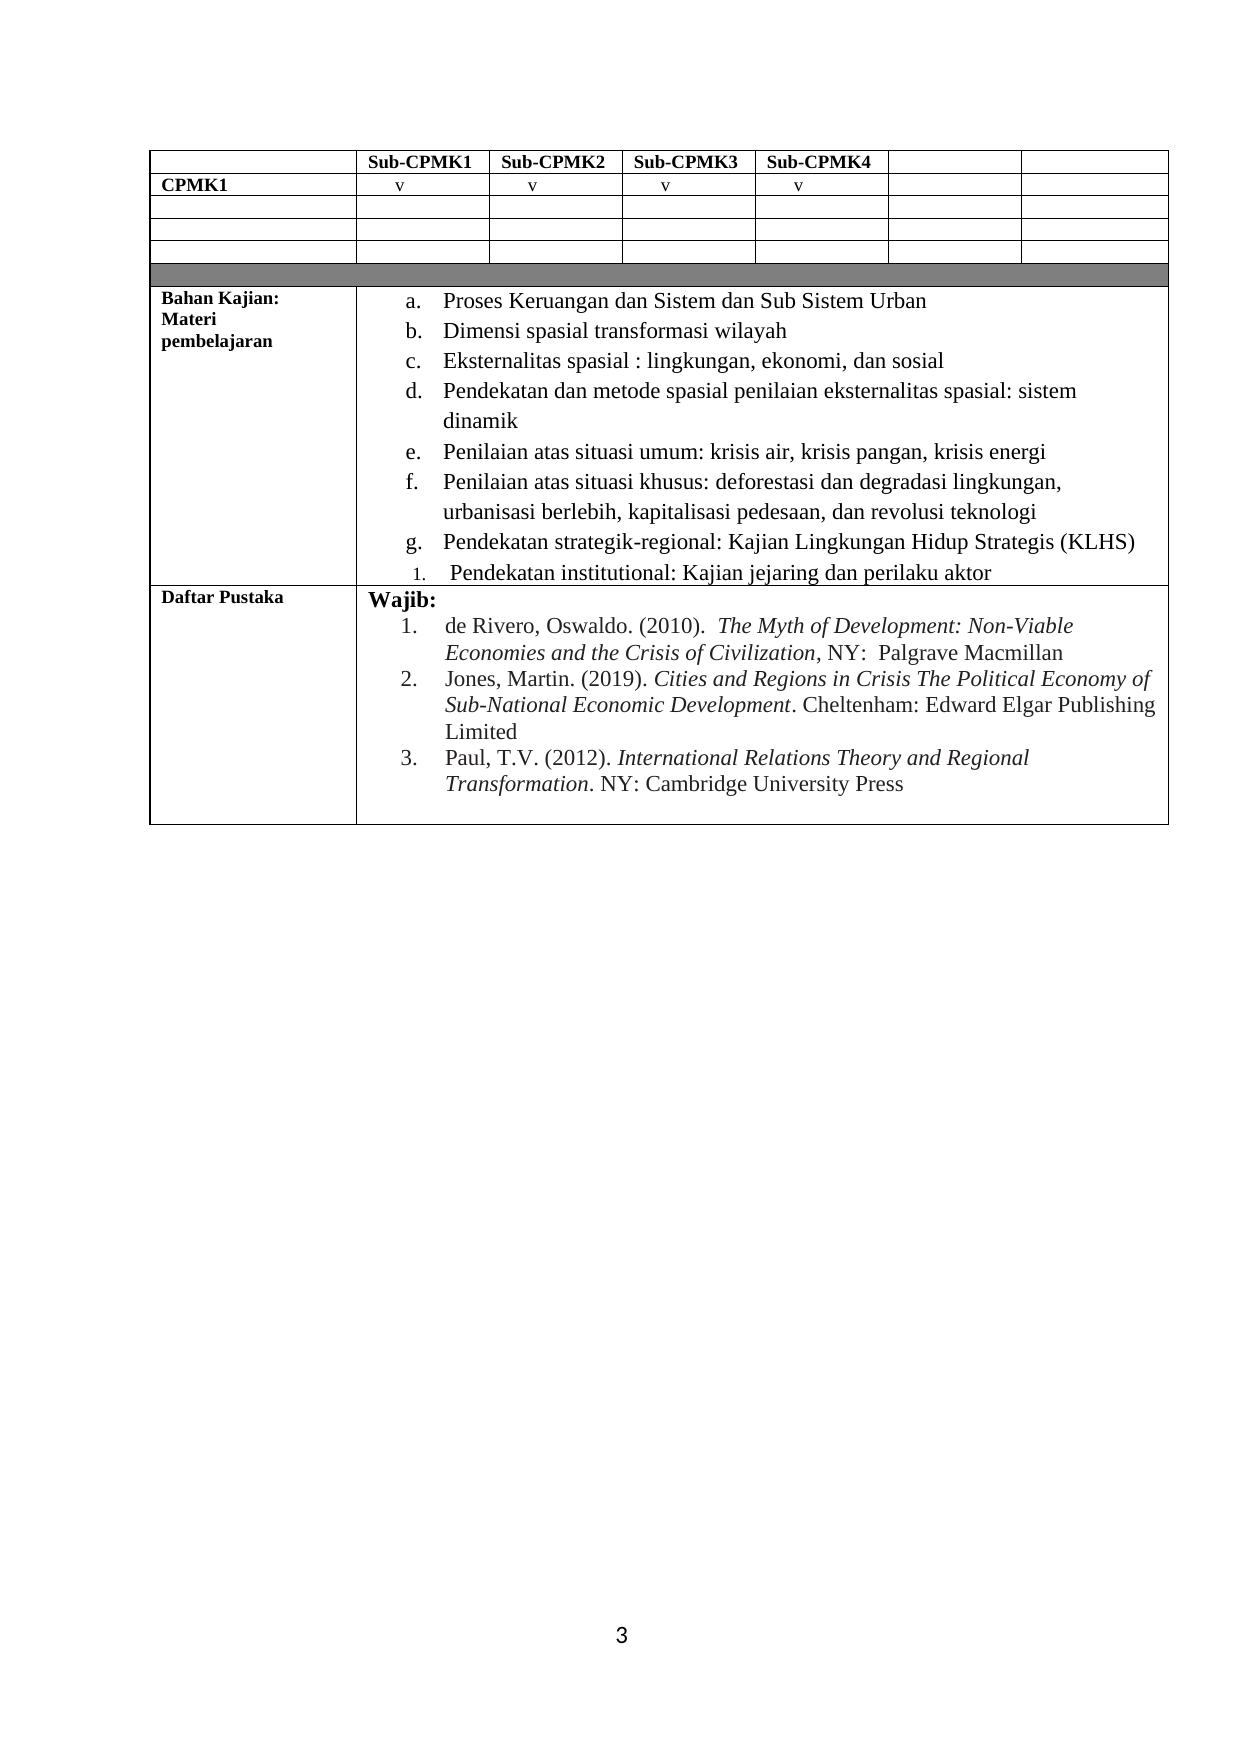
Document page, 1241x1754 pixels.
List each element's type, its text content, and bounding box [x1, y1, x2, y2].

table_cell Proses Keruangan dan Sistem dan Sub Sistem Urban Dimensi spasial transformasi wilayah Eksternalitas spasial : lingkungan, ekonomi, dan sosial Pendekatan dan metode spasial penilaian eksternalitas spasial: sistem dinamik Penilaian atas situasi umum: krisis air, krisis pangan, krisis energi Penilaian atas situasi khusus: deforestasi dan degradasi lingkungan, urbanisasi berlebih, kapitalisasi pedesaan, dan revolusi teknologi Pendekatan strategik-regional: Kajian Lingkungan Hidup Strategis (KLHS) Pendekatan institutional: Kajian jejaring dan perilaku aktor [357, 287, 1168, 585]
table_cell v [623, 174, 755, 195]
table_cell v [490, 174, 622, 195]
table_cell Bahan Kajian: Materi pembelajaran [151, 287, 356, 585]
table_cell [151, 264, 1168, 286]
table_cell [151, 241, 356, 263]
table_cell [623, 219, 755, 240]
table_cell [357, 196, 489, 218]
table_cell [623, 196, 755, 218]
table_cell [756, 196, 888, 218]
table_cell [151, 151, 356, 173]
table_cell Sub-CPMK2 [490, 151, 622, 173]
table_cell [490, 219, 622, 240]
table_cell Daftar Pustaka [151, 586, 356, 824]
table_cell [490, 196, 622, 218]
table_cell [357, 241, 489, 263]
table_cell [889, 151, 1021, 173]
table_cell v [357, 174, 489, 195]
table_cell Wajib: de Rivero, Oswaldo. (2010). The Myth of Development: Non-Viable Economies and the Crisis of Civilization, NY: Palgrave Macmillan Jones, Martin. (2019). Cities and Regions in Crisis The Political Economy of Sub-National Economic Development. Cheltenham: Edward Elgar Publishing Limited Paul, T.V. (2012). International Relations Theory and Regional Transformation. NY: Cambridge University Press [357, 586, 1168, 824]
table_cell [1022, 174, 1168, 195]
table_cell Sub-CPMK4 [756, 151, 888, 173]
table_cell [889, 219, 1021, 240]
table_cell [151, 219, 356, 240]
table_cell v [756, 174, 888, 195]
table_cell [756, 241, 888, 263]
table_cell [889, 241, 1021, 263]
table_cell Sub-CPMK3 [623, 151, 755, 173]
table_cell [1022, 219, 1168, 240]
table_cell [151, 196, 356, 218]
table_cell [889, 196, 1021, 218]
table_cell [1022, 241, 1168, 263]
table_cell Sub-CPMK1 [357, 151, 489, 173]
table_cell [357, 219, 489, 240]
table_cell [1022, 196, 1168, 218]
table_cell [1022, 151, 1168, 173]
table_cell CPMK1 [151, 174, 356, 195]
table_cell [623, 241, 755, 263]
table_cell [889, 174, 1021, 195]
table_cell [490, 241, 622, 263]
table_cell [756, 219, 888, 240]
